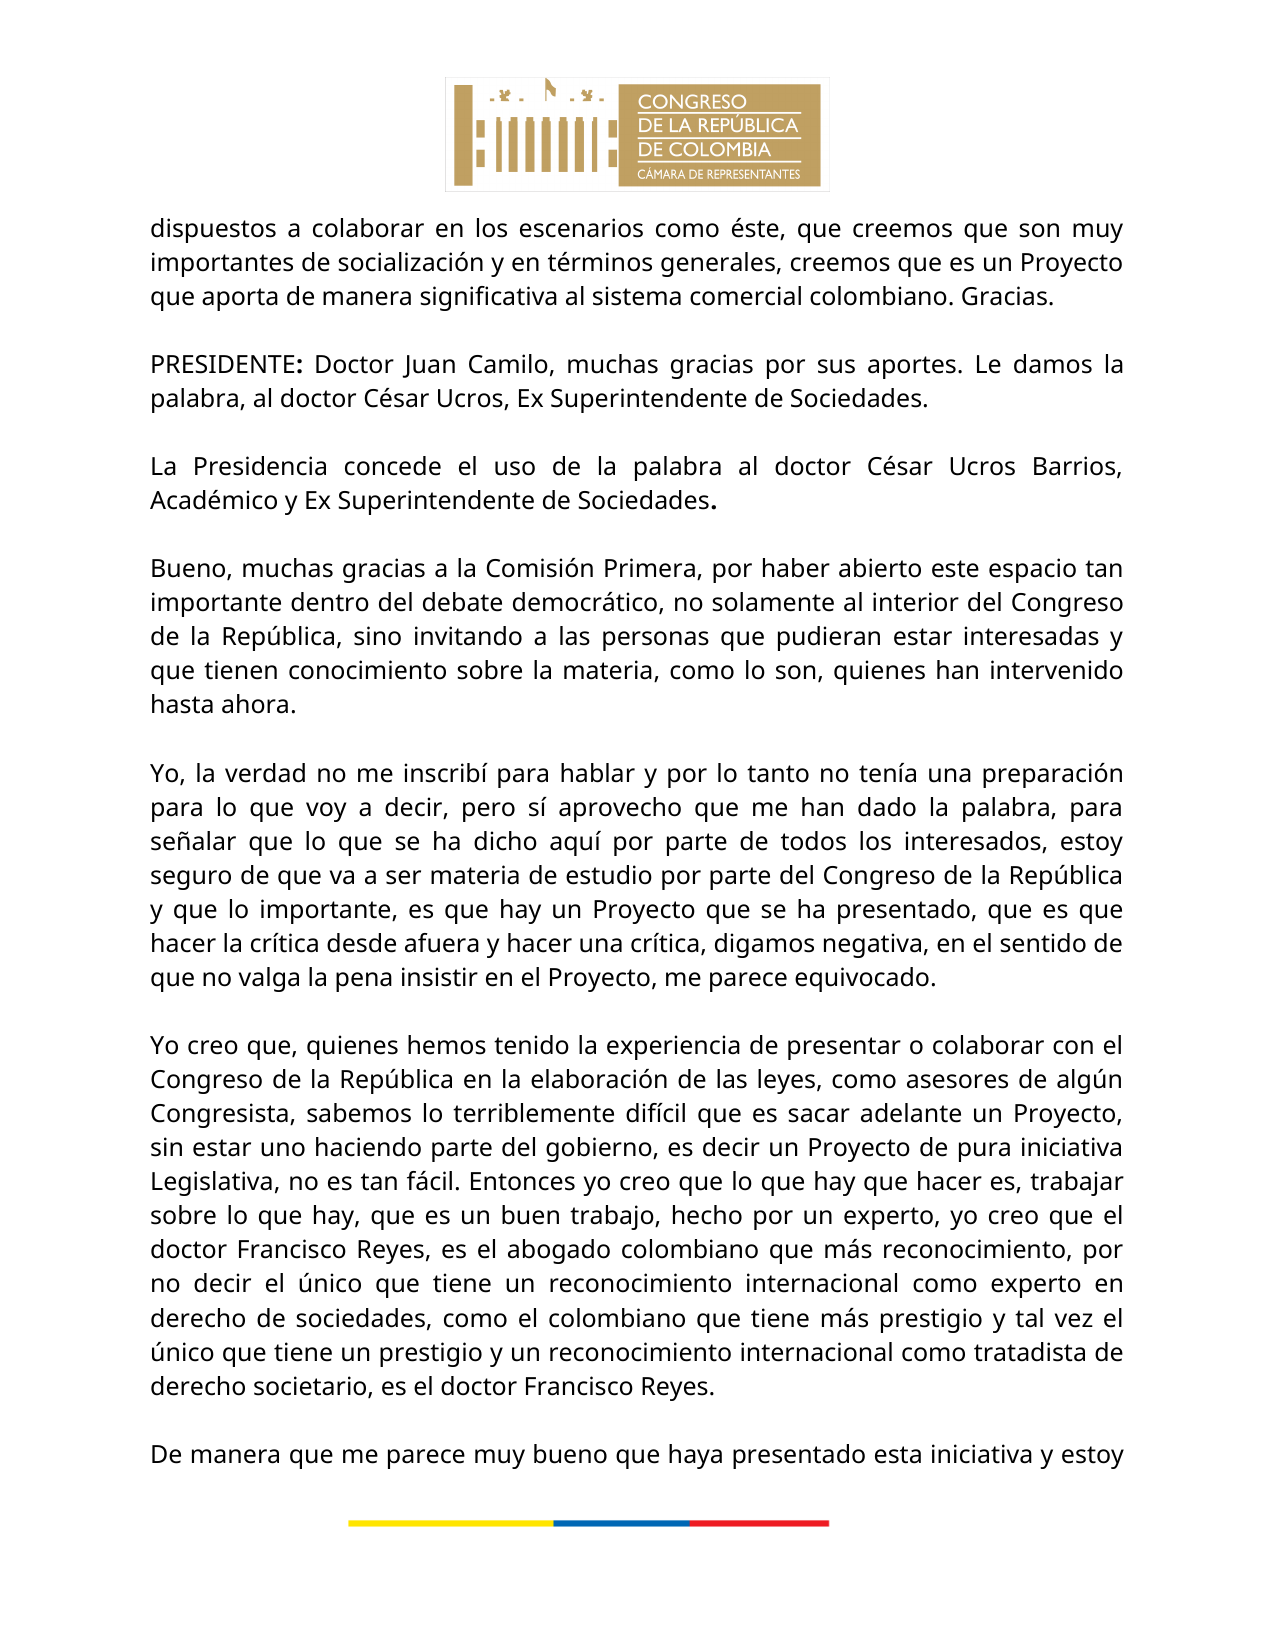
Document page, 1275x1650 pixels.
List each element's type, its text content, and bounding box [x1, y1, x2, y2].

text Bueno, muchas gracias a la Comisión Primera, por haber abierto este espacio tan importante dentro del debate democrático, no solamente al interior del Congreso de la República, sino invitando a las personas que pudieran estar interesadas y que tienen conocimiento sobre la materia, como lo son, quienes han intervenido hasta ahora. [150, 551, 1125, 721]
text La Presidencia concede el uso de la palabra al doctor César Ucros Barrios, Académico y Ex Superintendente de Sociedades. [150, 449, 1125, 517]
text PRESIDENTE: Doctor Juan Camilo, muchas gracias por sus aportes. Le damos la palabra, al doctor César Ucros, Ex Superintendente de Sociedades. [150, 346, 1125, 414]
picture [445, 77, 830, 192]
text Yo, la verdad no me inscribí para hablar y por lo tanto no tenía una preparación para lo que voy a decir, pero sí aprovecho que me han dado la palabra, para señalar que lo que se ha dicho aquí por parte de todos los interesados, estoy seguro de que va a ser materia de estudio por parte del Congreso de la República y que lo importante, es que hay un Proyecto que se ha presentado, que es que hacer la crítica desde afuera y hacer una crítica, digamos negativa, en el sentido de que no valga la pena insistir en el Proyecto, me parece equivocado. [150, 755, 1125, 994]
picture [333, 1518, 845, 1530]
text Yo creo que, quienes hemos tenido la experiencia de presentar o colaborar con el Congreso de la República en la elaboración de las leyes, como asesores de algún Congresista, sabemos lo terriblemente difícil que es sacar adelante un Proyecto, sin estar uno haciendo parte del gobierno, es decir un Proyecto de pura iniciativa Legislativa, no es tan fácil. Entonces yo creo que lo que hay que hacer es, trabajar sobre lo que hay, que es un buen trabajo, hecho por un experto, yo creo que el doctor Francisco Reyes, es el abogado colombiano que más reconocimiento, por no decir el único que tiene un reconocimiento internacional como experto en derecho de sociedades, como el colombiano que tiene más prestigio y tal vez el único que tiene un prestigio y un reconocimiento internacional como tratadista de derecho societario, es el doctor Francisco Reyes. [150, 1028, 1125, 1402]
